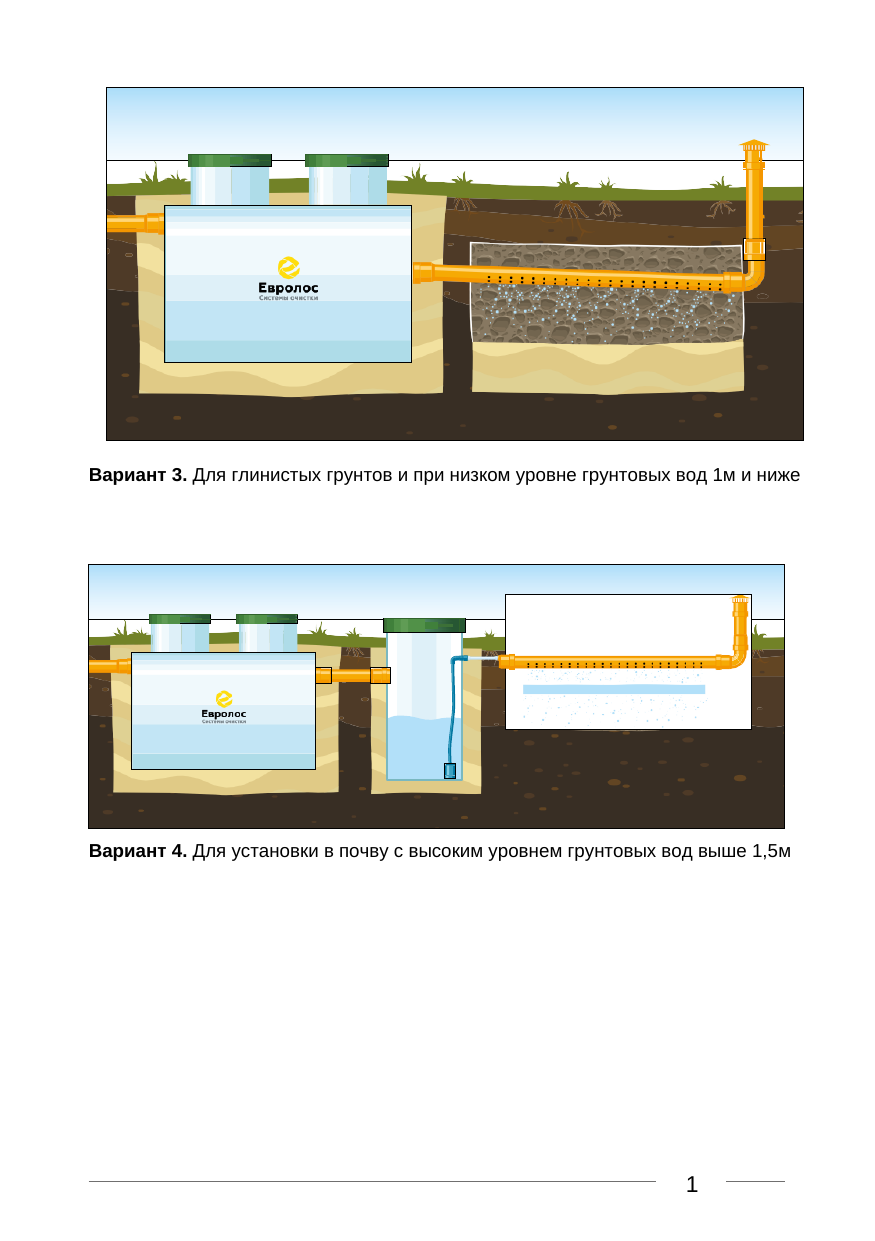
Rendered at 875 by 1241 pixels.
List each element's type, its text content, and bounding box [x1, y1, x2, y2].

picture [165, 206, 411, 362]
picture [107, 88, 803, 160]
text Вариант 3. Для глинистых грунтов и при низком уровне грунтовых вод 1м и ниже [88, 463, 874, 485]
text Вариант 4. Для установки в почву с высоким уровнем грунтовых вод выше 1,5м [88, 570, 874, 861]
picture [107, 161, 803, 440]
picture [347, 155, 388, 160]
picture [230, 161, 271, 166]
picture [89, 565, 784, 570]
picture [230, 155, 271, 160]
picture [347, 161, 388, 166]
picture [744, 239, 765, 260]
